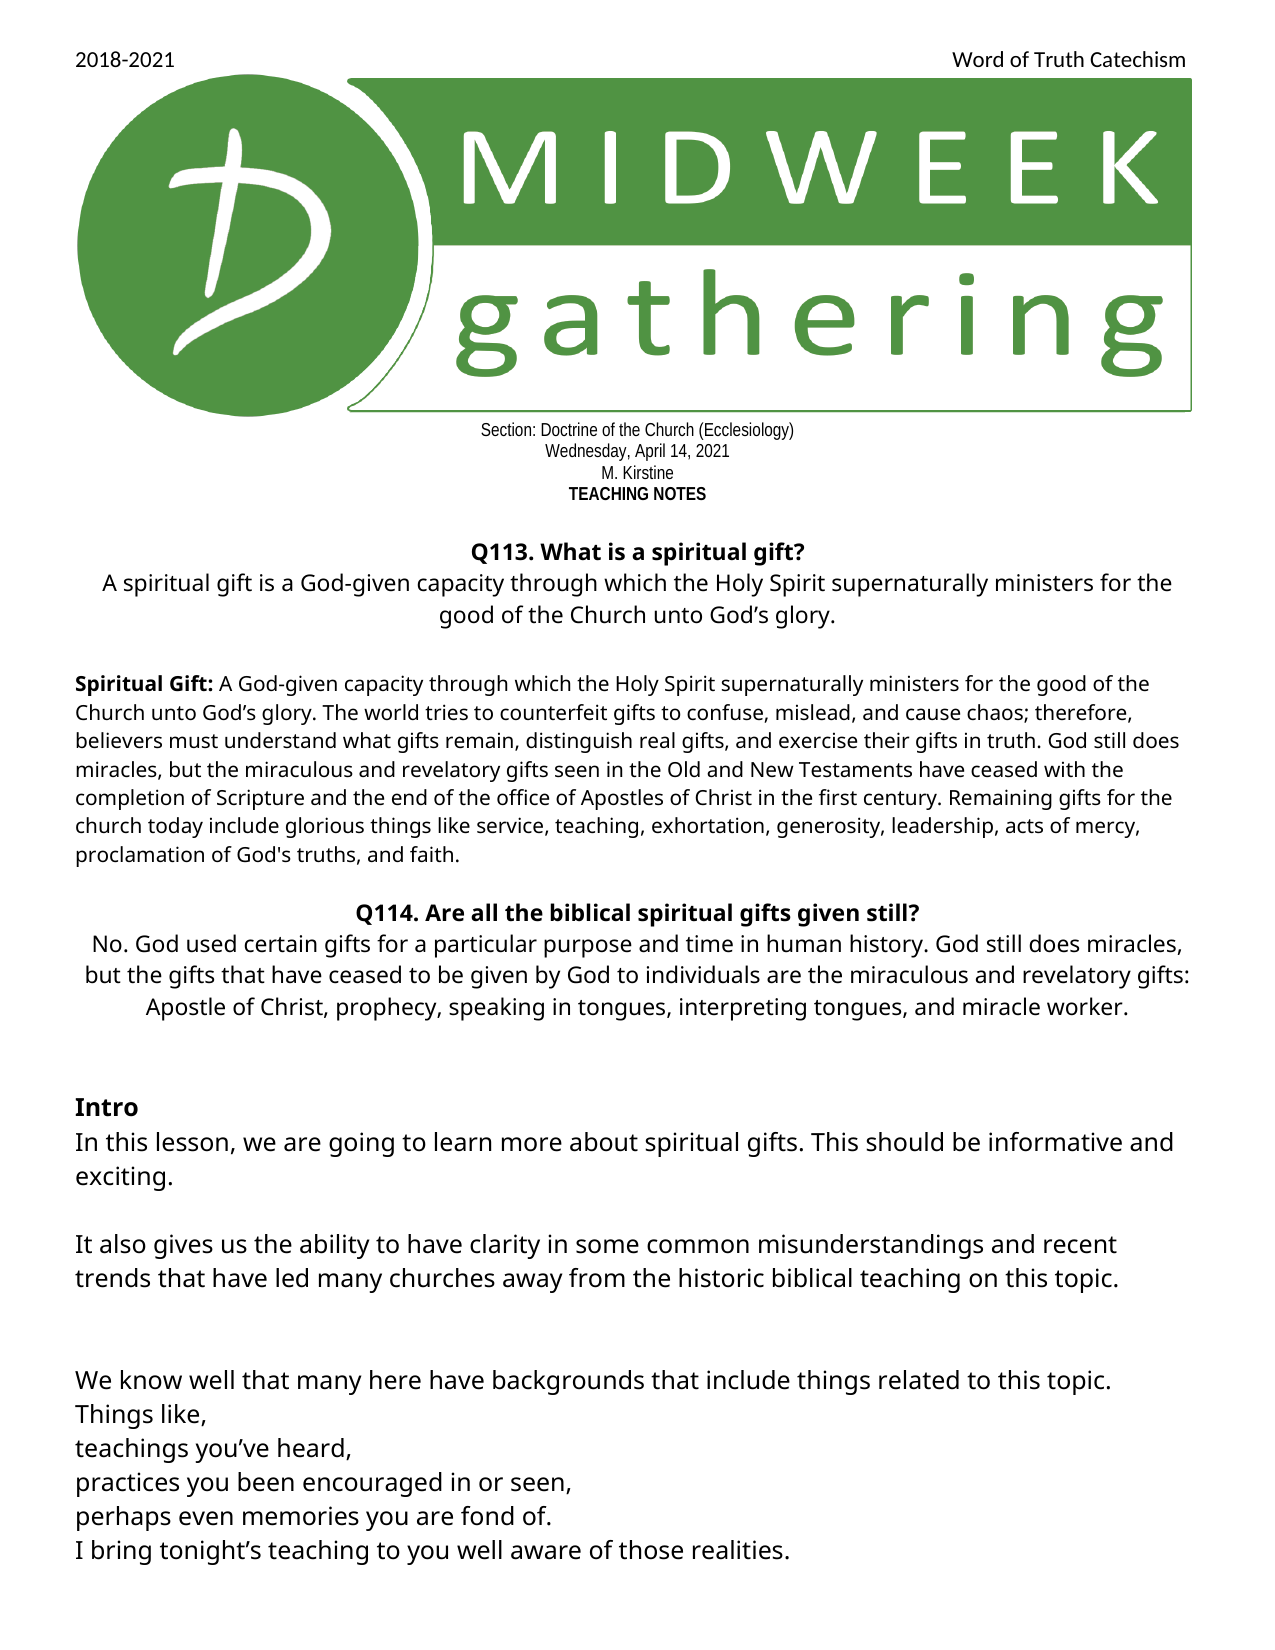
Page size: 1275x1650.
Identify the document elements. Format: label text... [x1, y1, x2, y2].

text teachings you’ve heard, [75, 1431, 1200, 1465]
text In this lesson, we are going to learn more about spiritual gifts. This should be informative and exciting. [75, 1124, 1200, 1192]
text practices you been encouraged in or seen, [75, 1465, 1200, 1499]
text TEACHING NOTES [75, 483, 1200, 505]
text Section: Doctrine of the Church (Ecclesiology) [75, 418, 1200, 440]
text Wednesday, April 14, 2021 [75, 440, 1200, 462]
text Q113. What is a spiritual gift? [75, 536, 1200, 567]
text perhaps even memories you are fond of. [75, 1499, 1200, 1533]
text Q114. Are all the biblical spiritual gifts given still? [75, 897, 1200, 928]
text It also gives us the ability to have clarity in some common misunderstandings and recent trends that have led many churches away from the historic biblical teaching on this topic. [75, 1226, 1200, 1294]
text Spiritual Gift: A God-given capacity through which the Holy Spirit supernaturally ministers for the good of the Church unto God’s glory. The world tries to counterfeit gifts to confuse, mislead, and cause chaos; therefore, believers must understand what gifts remain, distinguish real gifts, and exercise their gifts in truth. God still does miracles, but the miraculous and revelatory gifts seen in the Old and New Testaments have ceased with the completion of Scripture and the end of the office of Apostles of Christ in the first century. Remaining gifts for the church today include glorious things like service, teaching, exhortation, generosity, leadership, acts of mercy, proclamation of God's truths, and faith. [75, 669, 1200, 868]
picture [75, 73, 1199, 419]
text M. Kirstine [75, 462, 1200, 483]
text Things like, [75, 1397, 1200, 1431]
text I bring tonight’s teaching to you well aware of those realities. [75, 1533, 1200, 1567]
text Intro [75, 1090, 1200, 1124]
text A spiritual gift is a God-given capacity through which the Holy Spirit supernaturally ministers for the good of the Church unto God’s glory. [75, 567, 1200, 630]
text No. God used certain gifts for a particular purpose and time in human history. God still does miracles, but the gifts that have ceased to be given by God to individuals are the miraculous and revelatory gifts: Apostle of Christ, prophecy, speaking in tongues, interpreting tongues, and miracle worker. [75, 928, 1200, 1022]
text We know well that many here have backgrounds that include things related to this topic. [75, 1363, 1200, 1397]
